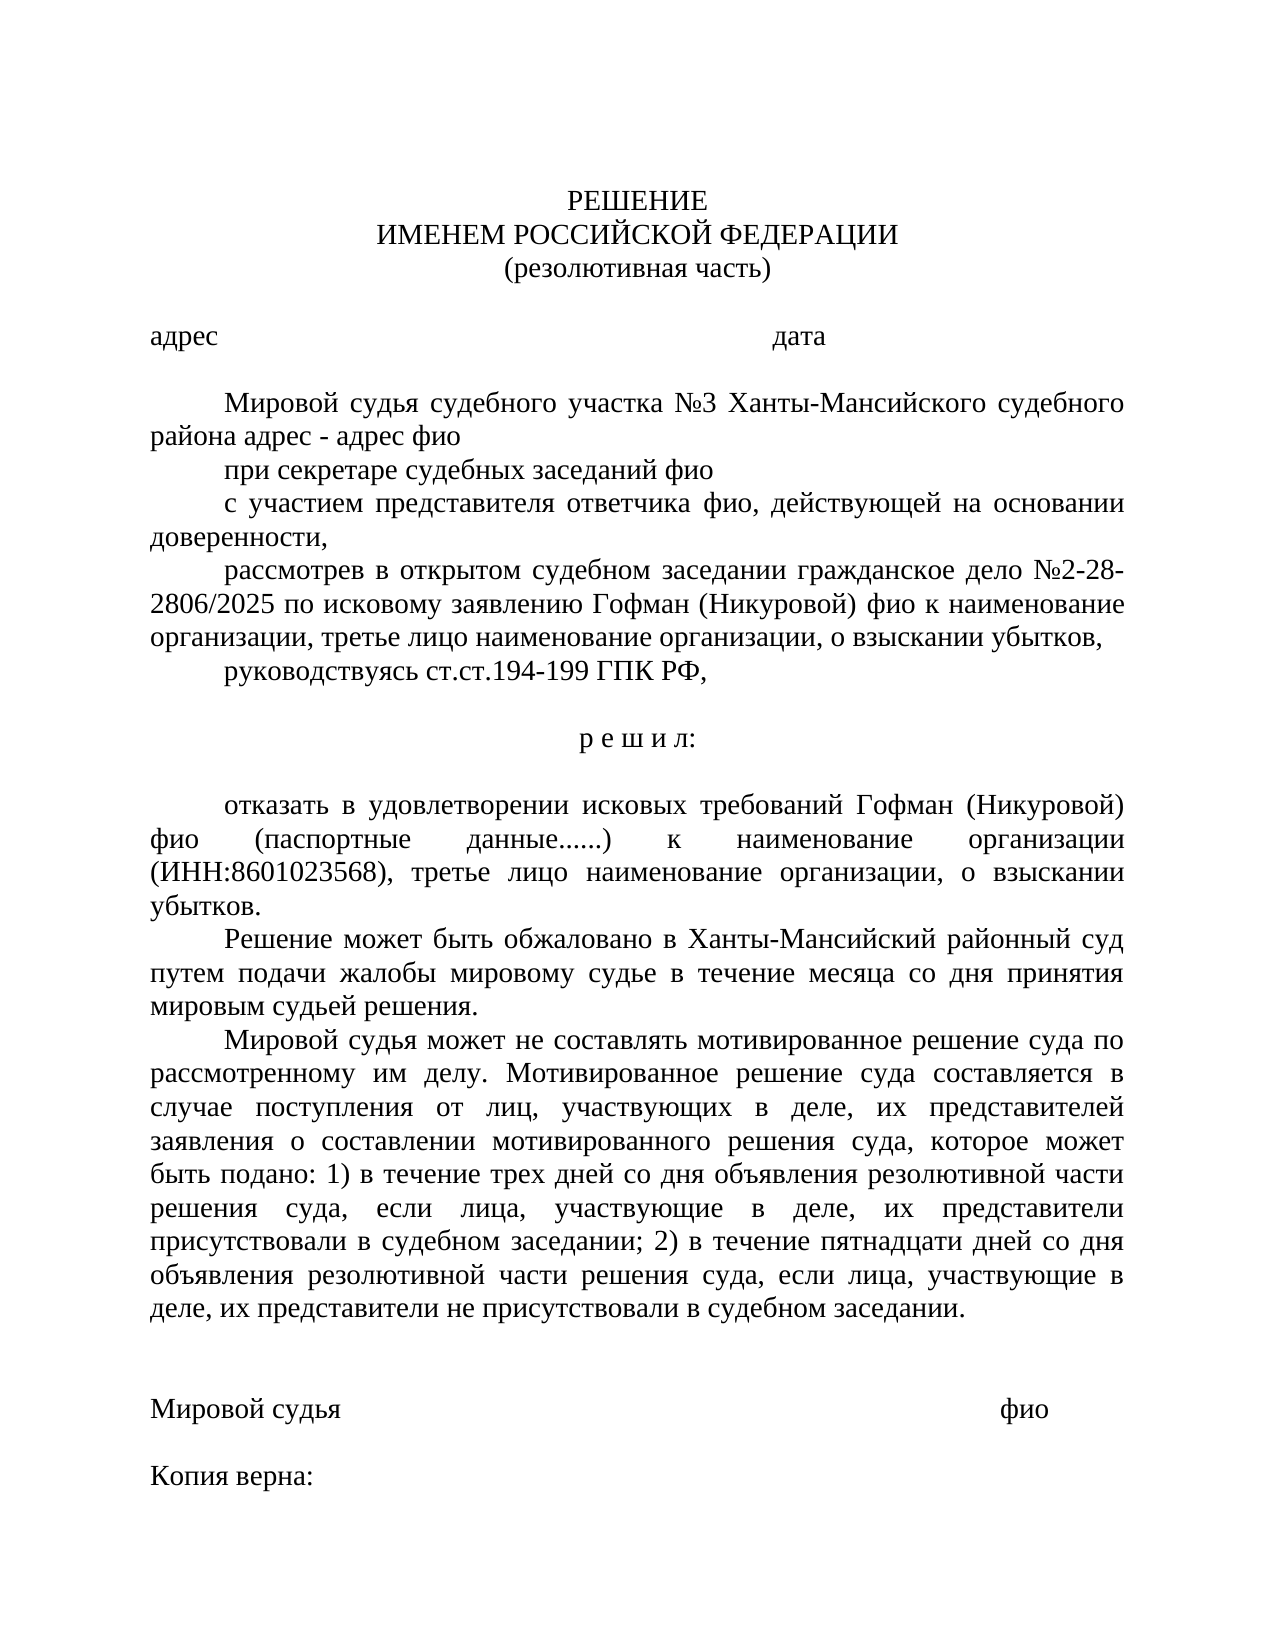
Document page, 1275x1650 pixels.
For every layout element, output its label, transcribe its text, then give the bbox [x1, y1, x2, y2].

text р е ш и л: [150, 720, 1125, 754]
text Мировой судья судебного участка №3 Ханты-Мансийского судебного района адрес - адрес фио [150, 385, 1125, 452]
text РЕШЕНИЕ [150, 183, 1125, 217]
text рассмотрев в открытом судебном заседании гражданское дело №2-28-2806/2025 по исковому заявлению Гофман (Никуровой) фио к наименование организации, третье лицо наименование организации, о взыскании убытков, [150, 552, 1125, 653]
text при секретаре судебных заседаний фио [150, 452, 1125, 485]
text Копия верна: [150, 1458, 1125, 1492]
text ИМЕНЕМ РОССИЙСКОЙ ФЕДЕРАЦИИ [150, 217, 1125, 251]
text с участием представителя ответчика фио, действующей на основании доверенности, [150, 485, 1125, 552]
text Мировой судья может не составлять мотивированное решение суда по рассмотренному им делу. Мотивированное решение суда составляется в случае поступления от лиц, участвующих в деле, их представителей заявления о составлении мотивированного решения суда, которое может быть подано: 1) в течение трех дней со дня объявления резолютивной части решения суда, если лица, участвующие в деле, их представители присутствовали в судебном заседании; 2) в течение пятнадцати дней со дня объявления резолютивной части решения суда, если лица, участвующие в деле, их представители не присутствовали в судебном заседании. [150, 1022, 1125, 1324]
text Решение может быть обжаловано в Ханты-Мансийский районный суд путем подачи жалобы мировому судье в течение месяца со дня принятия мировым судьей решения. [150, 921, 1125, 1022]
text адрес дата [150, 318, 1125, 351]
text руководствуясь ст.ст.194-199 ГПК РФ, [150, 653, 1125, 687]
text (резолютивная часть) [150, 251, 1125, 284]
text отказать в удовлетворении исковых требований Гофман (Никуровой) фио (паспортные данные......) к наименование организации (ИНН:8601023568), третье лицо наименование организации, о взыскании убытков. [150, 787, 1125, 921]
text Мировой судья фио [150, 1391, 1125, 1424]
